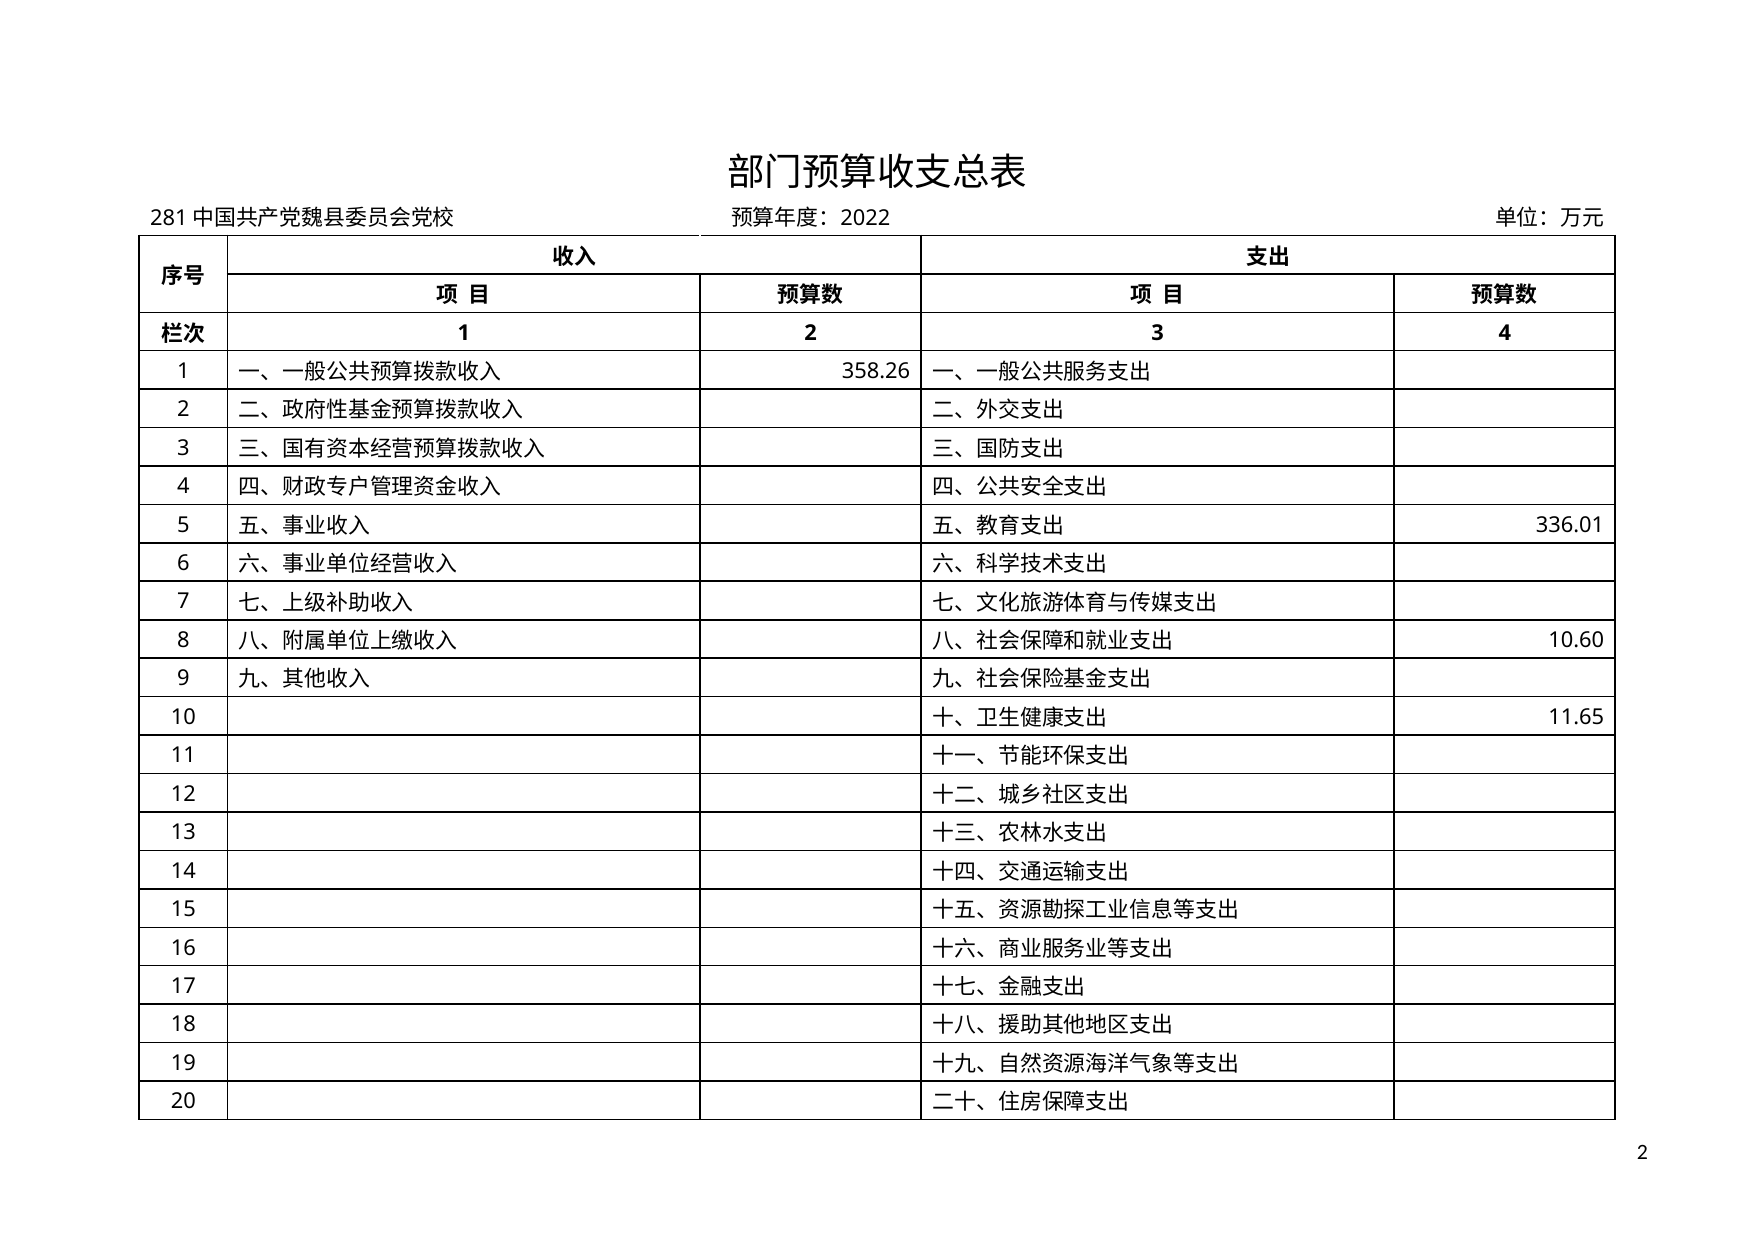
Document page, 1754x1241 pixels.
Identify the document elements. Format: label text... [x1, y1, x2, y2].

table_cell 12 [140, 774, 227, 811]
table_cell 2 [701, 313, 920, 350]
table_cell 项 目 [228, 275, 699, 311]
table_cell 18 [140, 1005, 227, 1042]
table_cell [228, 928, 699, 965]
table_cell [701, 966, 920, 1003]
table_cell 1 [228, 313, 699, 350]
table_cell [228, 966, 699, 1003]
table_cell [228, 1043, 699, 1080]
table_cell 6 [140, 544, 227, 580]
table_cell 一、一般公共预算拨款收入 [228, 351, 699, 388]
table_cell 二、政府性基金预算拨款收入 [228, 390, 699, 427]
table_cell 15 [140, 890, 227, 926]
table_cell [228, 1005, 699, 1042]
table_cell [1395, 428, 1614, 465]
table_cell [1395, 1043, 1614, 1080]
table_cell 二十、住房保障支出 [922, 1082, 1393, 1118]
table_cell [701, 1082, 920, 1118]
table_cell 十七、金融支出 [922, 966, 1393, 1003]
table_cell [1395, 813, 1614, 849]
table_cell 十五、资源勘探工业信息等支出 [922, 890, 1393, 926]
table_cell [1395, 966, 1614, 1003]
table_cell 序号 [140, 236, 227, 311]
table_cell 十一、节能环保支出 [922, 736, 1393, 773]
table_cell 14 [140, 851, 227, 888]
table_cell [1395, 1082, 1614, 1118]
table_cell [1395, 659, 1614, 696]
table_cell 预算数 [701, 275, 920, 311]
table_cell 十六、商业服务业等支出 [922, 928, 1393, 965]
table_cell 17 [140, 966, 227, 1003]
table_cell 10 [140, 697, 227, 734]
table_cell 六、事业单位经营收入 [228, 544, 699, 580]
table_cell 20 [140, 1082, 227, 1118]
table_cell [701, 736, 920, 773]
table_cell 2 [140, 390, 227, 427]
table_cell [701, 1043, 920, 1080]
table_cell 十九、自然资源海洋气象等支出 [922, 1043, 1393, 1080]
table_cell [228, 736, 699, 773]
table_cell 十三、农林水支出 [922, 813, 1393, 849]
table_cell [1395, 1005, 1614, 1042]
table_cell 四、财政专户管理资金收入 [228, 467, 699, 503]
table_cell 8 [140, 621, 227, 657]
table_cell 4 [140, 467, 227, 503]
table_cell 3 [922, 313, 1393, 350]
table_cell [228, 851, 699, 888]
table_cell [701, 890, 920, 926]
table_cell [701, 1005, 920, 1042]
table_header 单位：万元 [922, 198, 1614, 234]
table_cell 19 [140, 1043, 227, 1080]
table_cell [701, 659, 920, 696]
table_cell 五、事业收入 [228, 505, 699, 542]
table_cell [701, 697, 920, 734]
table_cell [701, 467, 920, 503]
table_cell 358.26 [701, 351, 920, 388]
table_cell 336.01 [1395, 505, 1614, 542]
table_cell 三、国防支出 [922, 428, 1393, 465]
text 部门预算收支总表 [106, 142, 1648, 196]
table_cell 10.60 [1395, 621, 1614, 657]
table_cell [1395, 928, 1614, 965]
table_cell 4 [1395, 313, 1614, 350]
table_cell 5 [140, 505, 227, 542]
table_cell [1395, 351, 1614, 388]
table_cell 七、文化旅游体育与传媒支出 [922, 582, 1393, 619]
table_cell [701, 621, 920, 657]
table_cell 八、社会保障和就业支出 [922, 621, 1393, 657]
table_cell [228, 1082, 699, 1118]
table_cell 十八、援助其他地区支出 [922, 1005, 1393, 1042]
table_cell [228, 697, 699, 734]
table_cell 三、国有资本经营预算拨款收入 [228, 428, 699, 465]
table_cell 9 [140, 659, 227, 696]
table_cell [1395, 582, 1614, 619]
table_cell [1395, 890, 1614, 926]
table_cell 支出 [922, 236, 1614, 273]
table_cell 16 [140, 928, 227, 965]
table_cell 八、附属单位上缴收入 [228, 621, 699, 657]
table_cell 十二、城乡社区支出 [922, 774, 1393, 811]
table_cell 七、上级补助收入 [228, 582, 699, 619]
table_cell 1 [140, 351, 227, 388]
table_cell [701, 928, 920, 965]
table_cell 四、公共安全支出 [922, 467, 1393, 503]
table_cell 3 [140, 428, 227, 465]
table_cell 栏次 [140, 313, 227, 350]
table_cell [228, 774, 699, 811]
table_cell [701, 428, 920, 465]
table_cell 六、科学技术支出 [922, 544, 1393, 580]
table_cell 一、一般公共服务支出 [922, 351, 1393, 388]
table_cell 二、外交支出 [922, 390, 1393, 427]
table_cell [1395, 851, 1614, 888]
table_cell [1395, 774, 1614, 811]
table_cell [701, 582, 920, 619]
table_cell 11 [140, 736, 227, 773]
table_cell [701, 851, 920, 888]
table_cell [701, 505, 920, 542]
table_cell 十、卫生健康支出 [922, 697, 1393, 734]
table_cell [1395, 544, 1614, 580]
table_cell 项 目 [922, 275, 1393, 311]
table_cell [1395, 390, 1614, 427]
table_cell [701, 813, 920, 849]
table_cell 11.65 [1395, 697, 1614, 734]
table_header 281中国共产党魏县委员会党校 [140, 198, 699, 234]
table_cell 预算数 [1395, 275, 1614, 311]
table_cell 十四、交通运输支出 [922, 851, 1393, 888]
table_cell [701, 390, 920, 427]
table_cell 收入 [228, 236, 920, 273]
table_cell [1395, 736, 1614, 773]
table_header 预算年度：2022 [701, 198, 920, 234]
table_cell [228, 890, 699, 926]
table_cell [701, 774, 920, 811]
table_cell 7 [140, 582, 227, 619]
table_cell 13 [140, 813, 227, 849]
table_cell [228, 813, 699, 849]
table_cell [1395, 467, 1614, 503]
table_cell 九、其他收入 [228, 659, 699, 696]
table_cell [701, 544, 920, 580]
table_cell 九、社会保险基金支出 [922, 659, 1393, 696]
table_cell 五、教育支出 [922, 505, 1393, 542]
